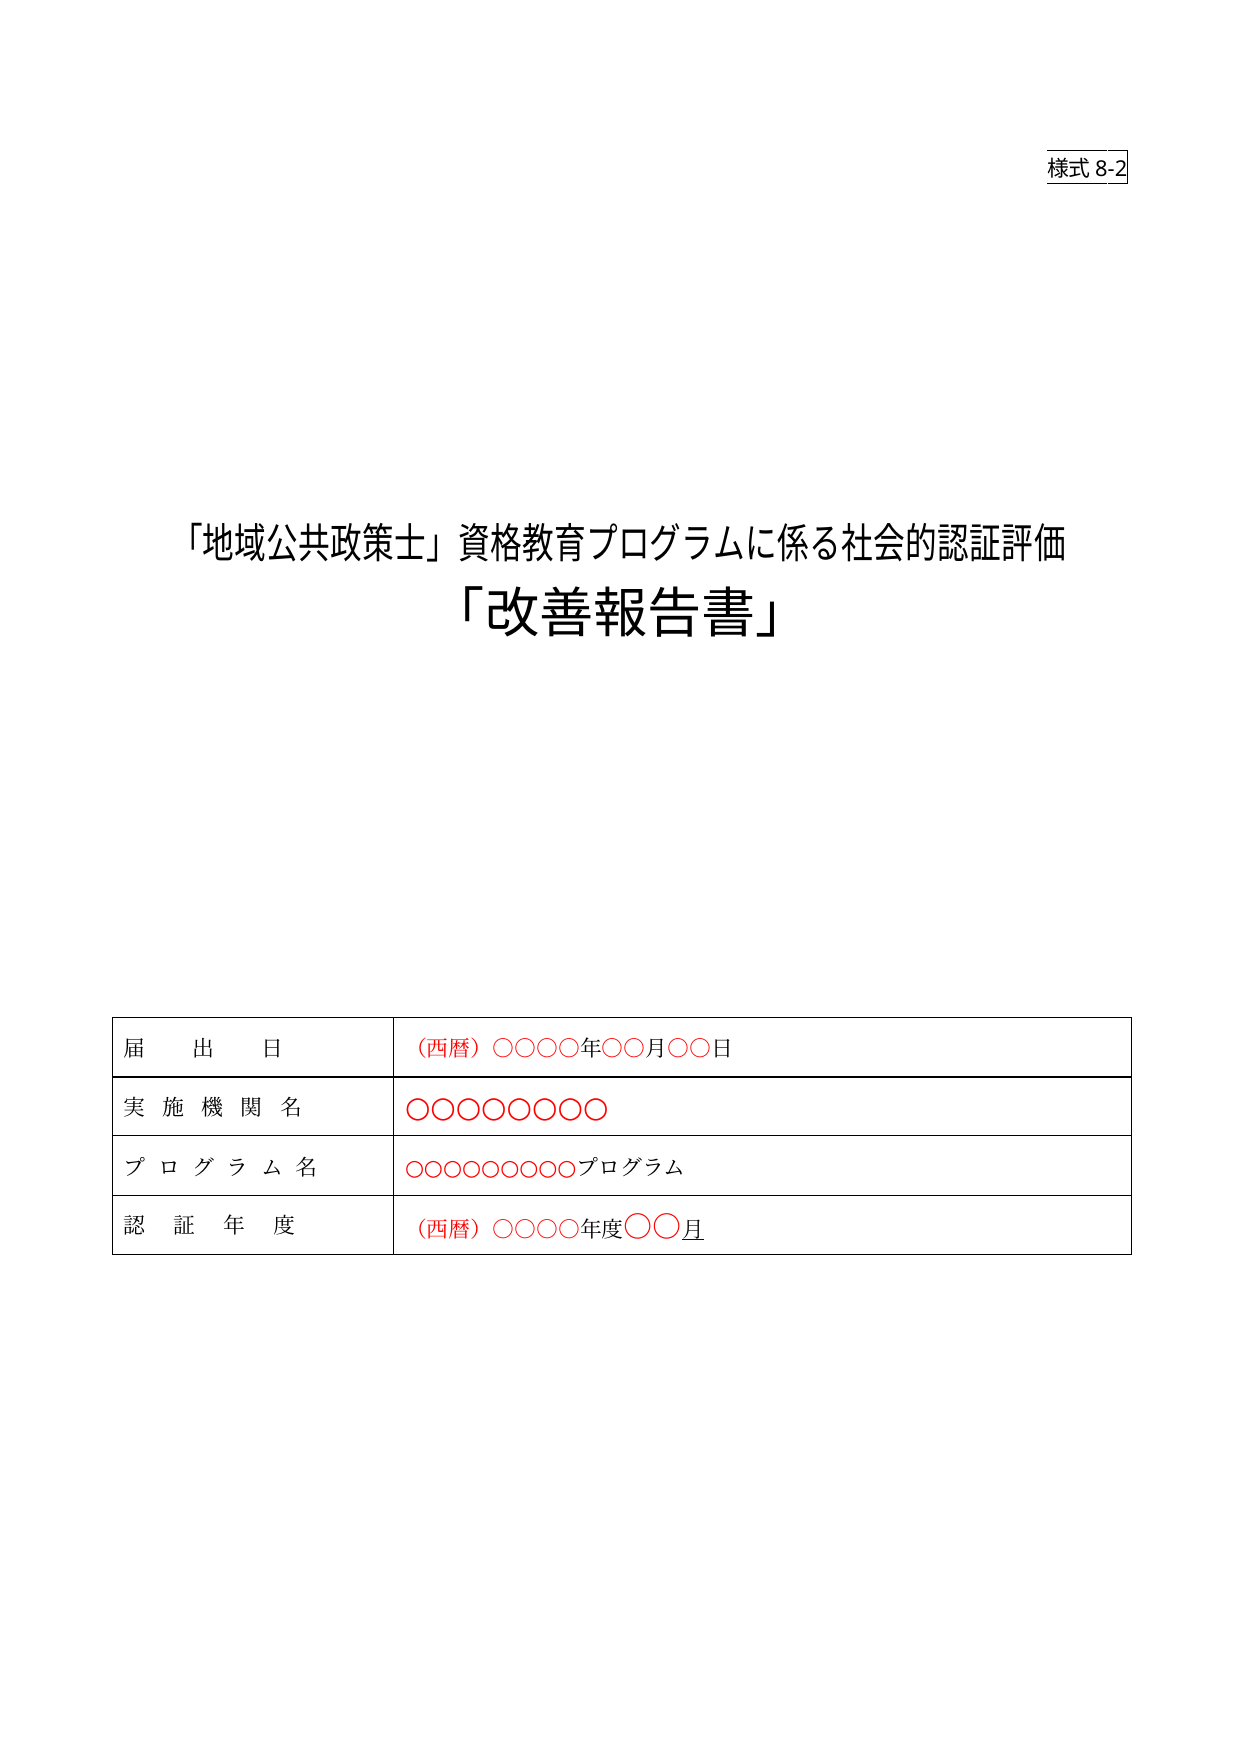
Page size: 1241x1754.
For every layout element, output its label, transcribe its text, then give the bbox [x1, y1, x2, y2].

table_header （西暦）○○○○年○○月○○日 [394, 1018, 1131, 1076]
subtitle 様式8-2 [200, 150, 1127, 184]
table_header 届出日 [113, 1018, 393, 1076]
table_cell プログラム名 [113, 1136, 393, 1194]
table_cell ○○○○○○○○○プログラム [394, 1136, 1131, 1194]
text 「改善報告書」 [112, 570, 1128, 648]
text 「地域公共政策士」資格教育プログラムに係る社会的認証評価 [112, 510, 1128, 570]
table_cell 認証年度 [113, 1196, 393, 1253]
table_cell ○○○○○○○○ [394, 1078, 1131, 1135]
table_cell （西暦）○○○○年度○○月 [394, 1196, 1131, 1253]
table_cell 実施機関名 [113, 1078, 393, 1135]
